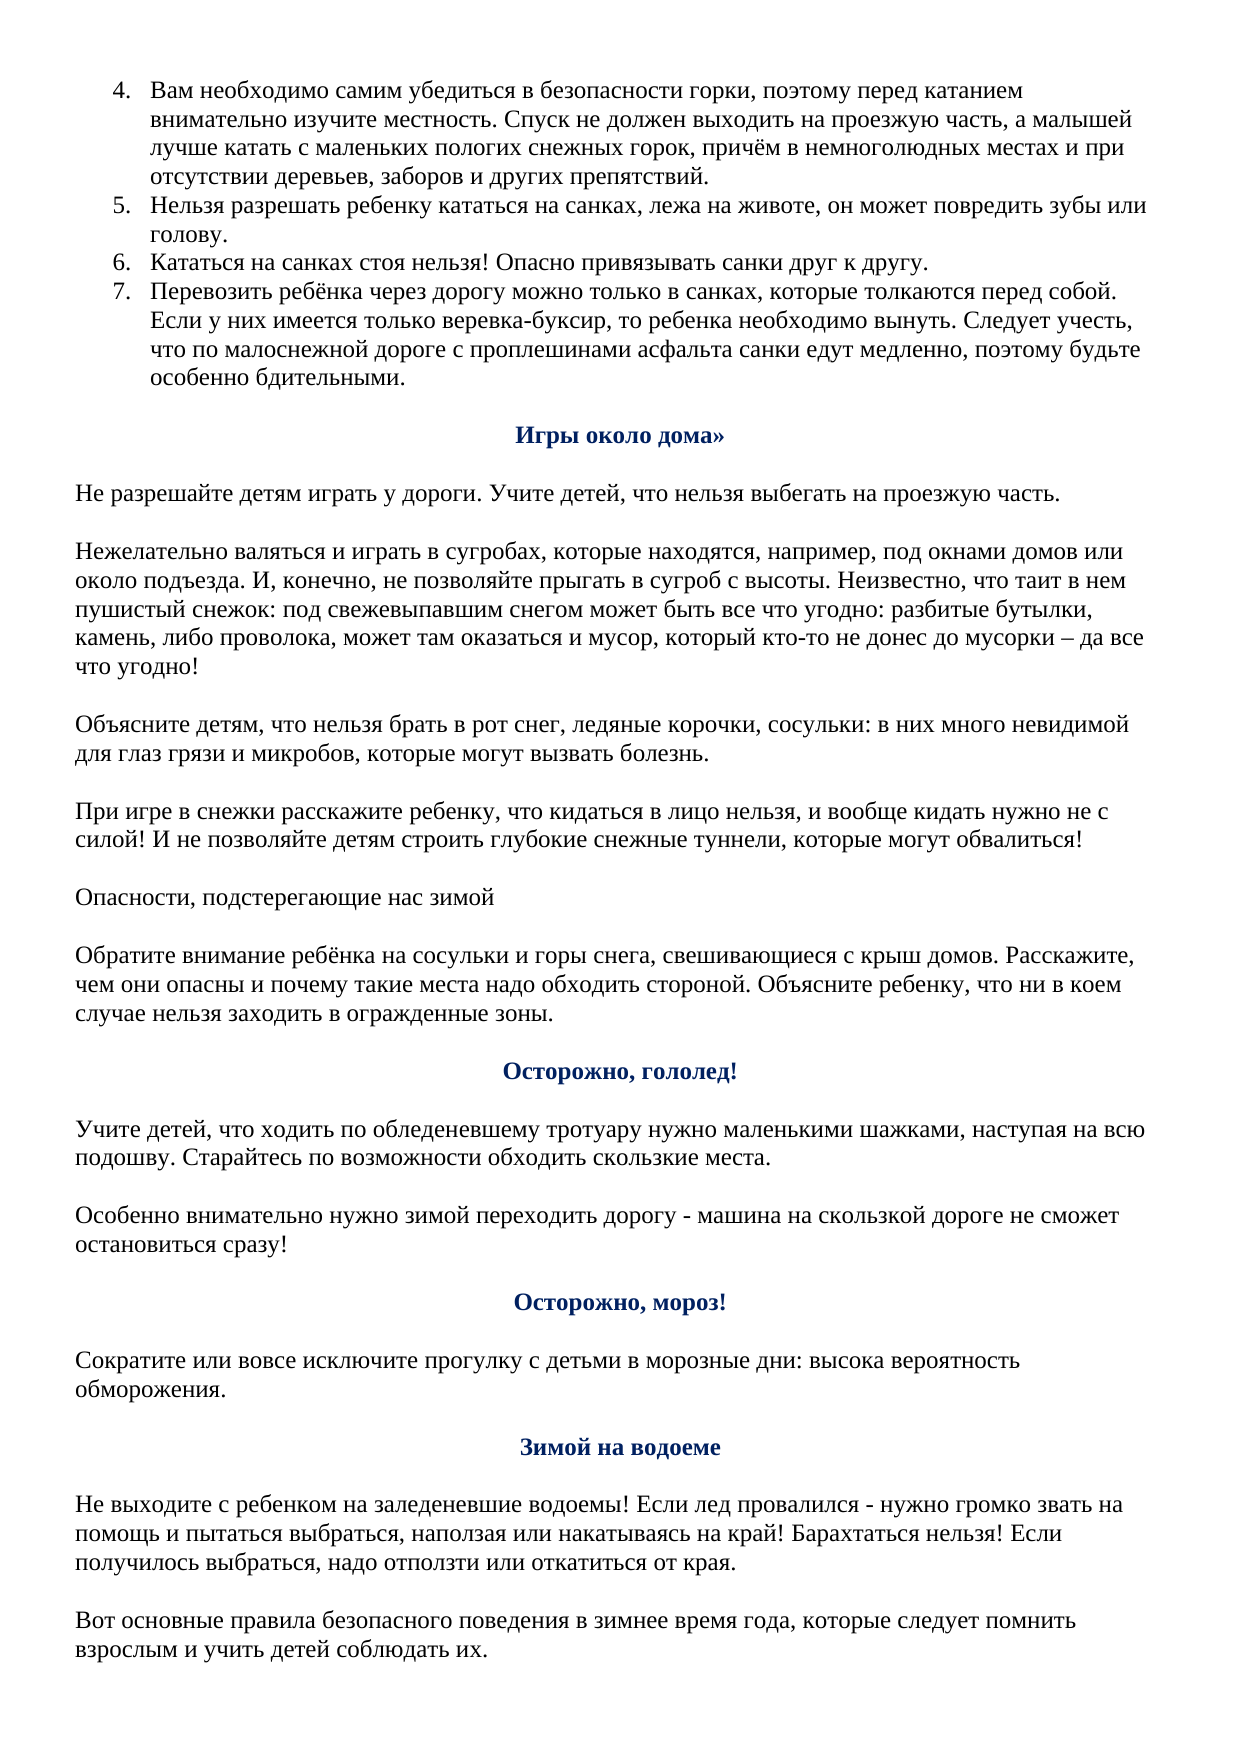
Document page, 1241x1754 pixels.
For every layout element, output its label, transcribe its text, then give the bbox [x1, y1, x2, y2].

text Зимой на водоеме [75, 1432, 1165, 1460]
list Вам необходимо самим убедиться в безопасности горки, поэтому перед катанием внимательно изучите местность. Спуск не должен выходить на проезжую часть, а малышей лучше катать с маленьких пологих снежных горок, причём в немноголюдных местах и при отсутствии деревьев, заборов и других препятствий. [112, 75, 1165, 190]
text Вот основные правила безопасного поведения в зимнее время года, которые следует помнить взрослым и учить детей соблюдать их. [75, 1605, 1165, 1662]
list Нельзя разрешать ребенку кататься на санках, лежа на животе, он может повредить зубы или голову. [112, 190, 1165, 247]
text Не выходите с ребенком на заледеневшие водоемы! Если лед провалился - нужно громко звать на помощь и пытаться выбраться, наползая или накатываясь на край! Барахтаться нельзя! Если получилось выбраться, надо отползти или откатиться от края. [75, 1489, 1165, 1576]
text Осторожно, мороз! [75, 1287, 1165, 1316]
list Кататься на санках стоя нельзя! Опасно привязывать санки друг к другу. [112, 247, 1165, 276]
text Осторожно, гололед! [75, 1056, 1165, 1084]
text При игре в снежки расскажите ребенку, что кидаться в лицо нельзя, и вообще кидать нужно не с силой! И не позволяйте детям строить глубокие снежные туннели, которые могут обвалиться! [75, 796, 1165, 853]
text Опасности, подстерегающие нас зимой [75, 882, 1165, 911]
list Перевозить ребёнка через дорогу можно только в санках, которые толкаются перед собой. Если у них имеется только веревка-буксир, то ребенка необходимо вынуть. Следует учесть, что по малоснежной дороге с проплешинами асфальта санки едут медленно, поэтому будьте особенно бдительными. [112, 276, 1165, 391]
text Сократите или вовсе исключите прогулку с детьми в морозные дни: высока вероятность обморожения. [75, 1345, 1165, 1402]
text Нежелательно валяться и играть в сугробах, которые находятся, например, под окнами домов или около подъезда. И, конечно, не позволяйте прыгать в сугроб с высоты. Неизвестно, что таит в нем пушистый снежок: под свежевыпавшим снегом может быть все что угодно: разбитые бутылки, камень, либо проволока, может там оказаться и мусор, который кто-то не донес до мусорки – да все что угодно! [75, 536, 1165, 680]
text Обратите внимание ребёнка на сосульки и горы снега, свешивающиеся с крыш домов. Расскажите, чем они опасны и почему такие места надо обходить стороной. Объясните ребенку, что ни в коем случае нельзя заходить в огражденные зоны. [75, 940, 1165, 1027]
text Особенно внимательно нужно зимой переходить дорогу - машина на скользкой дороге не сможет остановиться сразу! [75, 1200, 1165, 1258]
text Объясните детям, что нельзя брать в рот снег, ледяные корочки, сосульки: в них много невидимой для глаз грязи и микробов, которые могут вызвать болезнь. [75, 709, 1165, 767]
text Не разрешайте детям играть у дороги. Учите детей, что нельзя выбегать на проезжую часть. [75, 478, 1165, 507]
text Учите детей, что ходить по обледеневшему тротуару нужно маленькими шажками, наступая на всю подошву. Старайтесь по возможности обходить скользкие места. [75, 1114, 1165, 1171]
text Игры около дома» [75, 420, 1165, 449]
